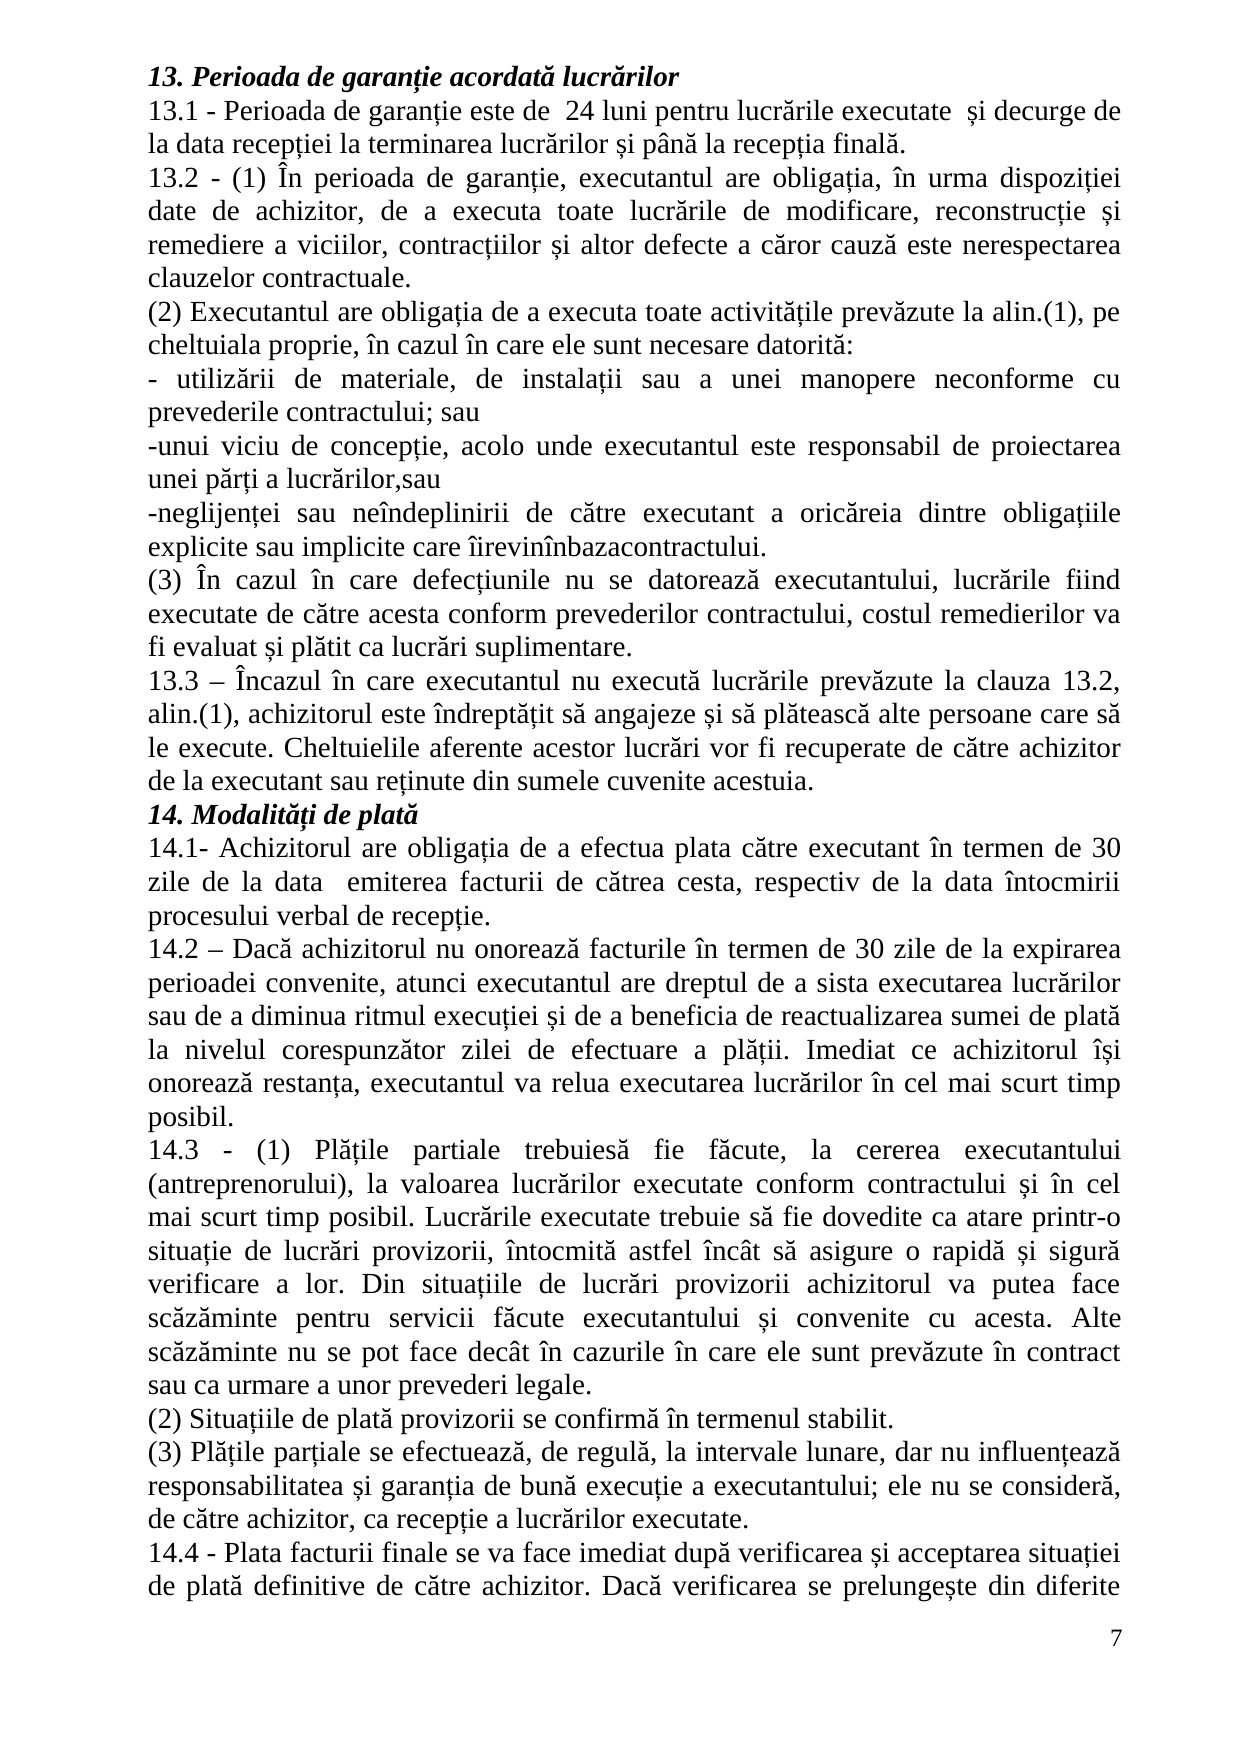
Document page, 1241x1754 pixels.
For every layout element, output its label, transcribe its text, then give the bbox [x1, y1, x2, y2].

text (3) Plățile parțiale se efectuează, de regulă, la intervale lunare, dar nu influențează responsabilitatea și garanția de bună execuție a executantului; ele nu se consideră, de către achizitor, ca recepție a lucrărilor executate. [148, 1434, 1122, 1535]
text - utilizării de materiale, de instalații sau a unei manopere neconforme cu prevederile contractului; sau [148, 361, 1122, 428]
text (3) În cazul în care defecțiunile nu se datorează executantului, lucrările fiind executate de către acesta conform prevederilor contractului, costul remedierilor va fi evaluat și plătit ca lucrări suplimentare. [148, 562, 1122, 663]
text 14.3 - (1) Plățile partiale trebuiesă fie făcute, la cererea executantului (antreprenorului), la valoarea lucrărilor executate conform contractului și în cel mai scurt timp posibil. Lucrările executate trebuie să fie dovedite ca atare printr-o situație de lucrări provizorii, întocmită astfel încât să asigure o rapidă și sigură verificare a lor. Din situațiile de lucrări provizorii achizitorul va putea face scăzăminte pentru servicii făcute executantului și convenite cu acesta. Alte scăzăminte nu se pot face decât în cazurile în care ele sunt prevăzute în contract sau ca urmare a unor prevederi legale. [148, 1132, 1122, 1401]
text 13.3 – Încazul în care executantul nu execută lucrările prevăzute la clauza 13.2, alin.(1), achizitorul este îndreptățit să angajeze și să plătească alte persoane care să le execute. Cheltuielile aferente acestor lucrări vor fi recuperate de către achizitor de la executant sau reținute din sumele cuvenite acestuia. [148, 663, 1122, 797]
text (2) Executantul are obligația de a executa toate activitățile prevăzute la alin.(1), pe cheltuiala proprie, în cazul în care ele sunt necesare datorită: [148, 294, 1122, 361]
text 13.2 - (1) În perioada de garanție, executantul are obligația, în urma dispoziției date de achizitor, de a executa toate lucrările de modificare, reconstrucție și remediere a viciilor, contracțiilor și altor defecte a căror cauză este nerespectarea clauzelor contractuale. [148, 160, 1122, 294]
text -neglijenței sau neîndeplinirii de către executant a oricăreia dintre obligațiile explicite sau implicite care îirevinînbazacontractului. [148, 495, 1122, 562]
text -unui viciu de concepție, acolo unde executantul este responsabil de proiectarea unei părți a lucrărilor,sau [148, 428, 1122, 495]
text 14.2 – Dacă achizitorul nu onorează facturile în termen de 30 zile de la expirarea perioadei convenite, atunci executantul are dreptul de a sista executarea lucrărilor sau de a diminua ritmul execuției și de a beneficia de reactualizarea sumei de plată la nivelul corespunzător zilei de efectuare a plății. Imediat ce achizitorul își onorează restanța, executantul va relua executarea lucrărilor în cel mai scurt timp posibil. [148, 931, 1122, 1132]
text 13. Perioada de garanție acordată lucrărilor [148, 59, 1122, 93]
text 14. Modalități de plată [148, 797, 1122, 831]
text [148, 1535, 1122, 1602]
text 13.1 - Perioada de garanție este de 24 luni pentru lucrările executate și decurge de la data recepției la terminarea lucrărilor și până la recepția finală. [148, 93, 1122, 160]
text (2) Situațiile de plată provizorii se confirmă în termenul stabilit. [148, 1401, 1122, 1434]
text 14.1- Achizitorul are obligația de a efectua plata către executant în termen de 30 zile de la data emiterea facturii de cătrea cesta, respectiv de la data întocmirii procesului verbal de recepție. [148, 831, 1122, 931]
